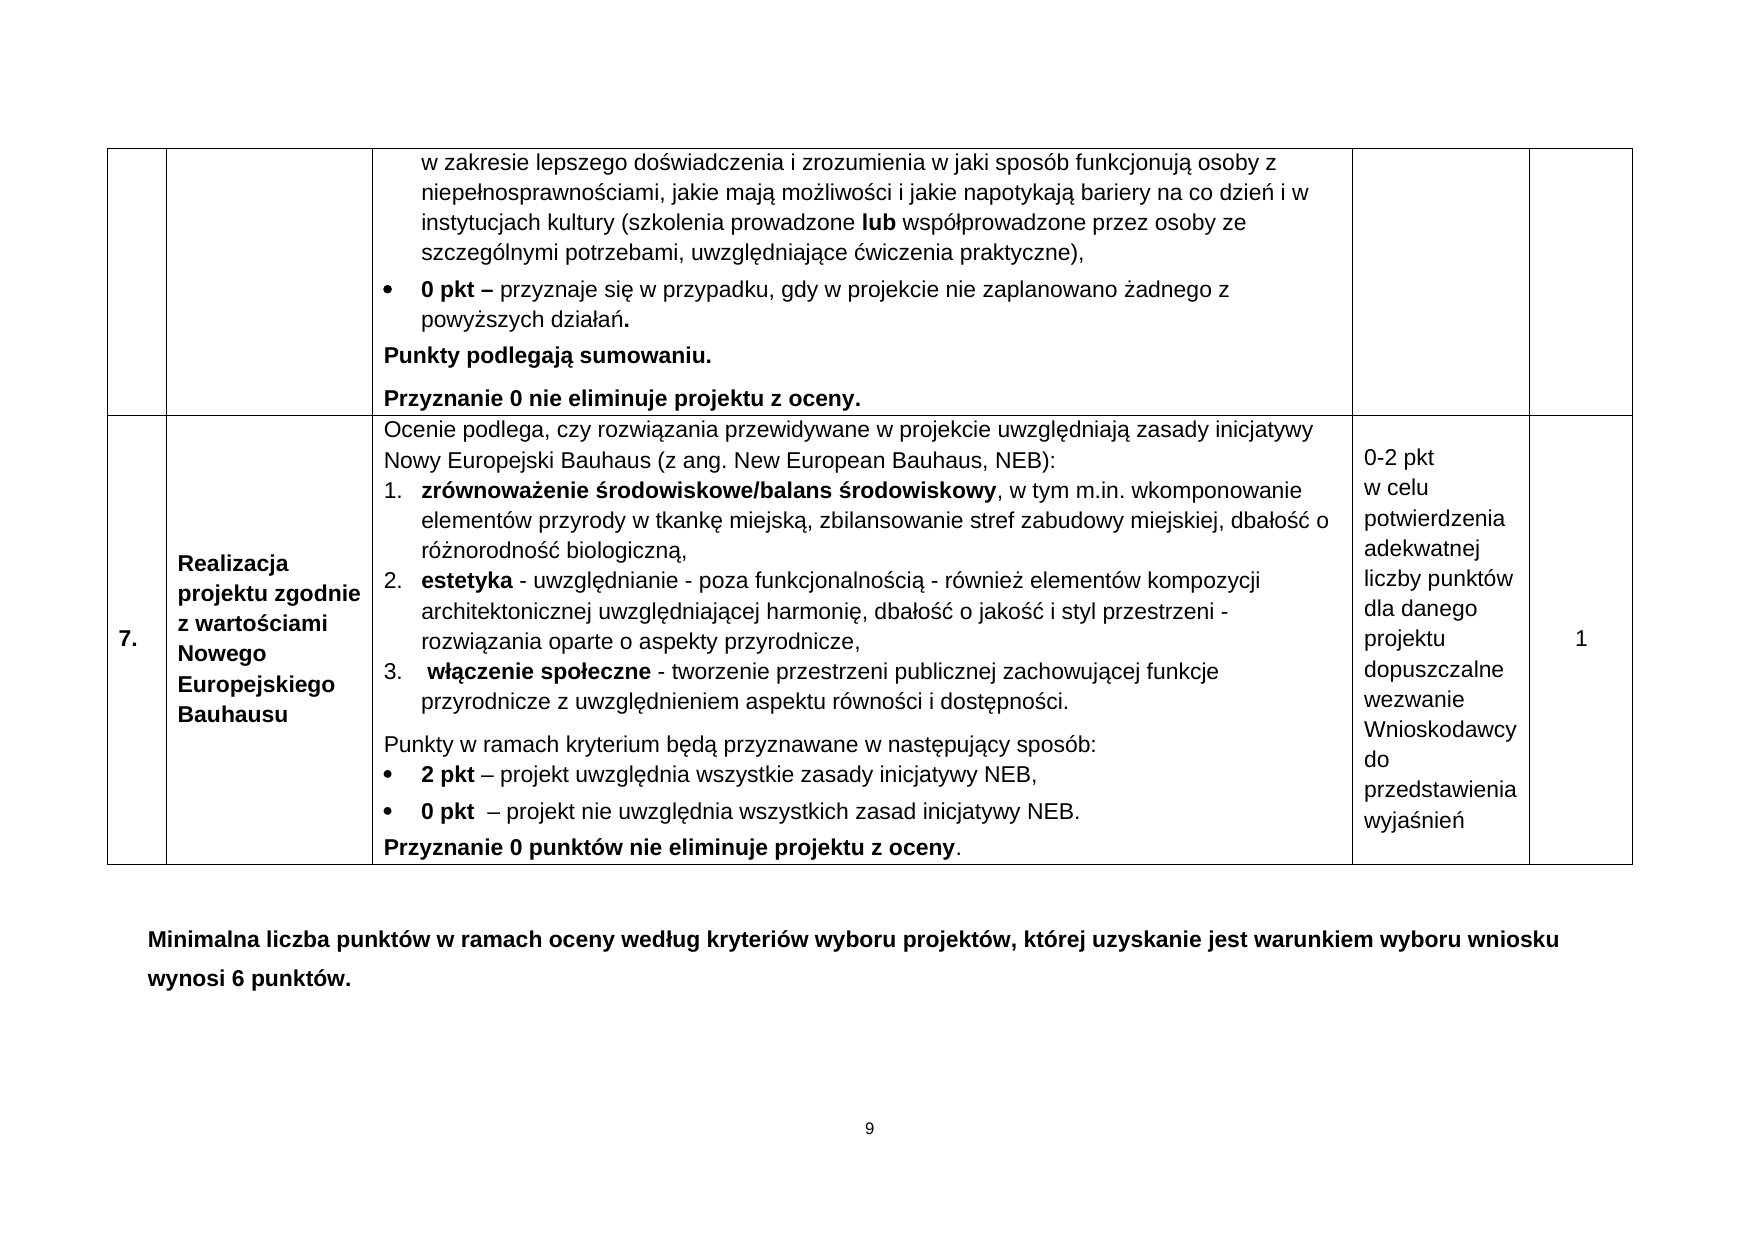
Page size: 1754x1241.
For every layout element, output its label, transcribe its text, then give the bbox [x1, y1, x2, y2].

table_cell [373, 149, 1352, 415]
table_cell 7. [108, 416, 166, 864]
table_cell 0-2 pkt w celu potwierdzenia adekwatnej liczby punktów dla danego projektu dopuszczalne wezwanie Wnioskodawcy do przedstawienia wyjaśnień [1353, 416, 1529, 864]
table_cell 1 [1530, 149, 1632, 415]
table_cell Realizacja projektu zgodnie z wartościami Nowego Europejskiego Bauhausu [167, 416, 372, 864]
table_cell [1353, 149, 1529, 415]
table_cell Ocenie podlega, czy rozwiązania przewidywane w projekcie uwzględniają zasady inicjatywy Nowy Europejski Bauhaus (z ang. New European Bauhaus, NEB): zrównoważenie środowiskowe/balans środowiskowy, w tym m.in. wkomponowanie elementów przyrody w tkankę miejską, zbilansowanie stref zabudowy miejskiej, dbałość o różnorodność biologiczną, estetyka - uwzględnianie - poza funkcjonalnością - również elementów kompozycji architektonicznej uwzględniającej harmonię, dbałość o jakość i styl przestrzeni - rozwiązania oparte o aspekty przyrodnicze, włączenie społeczne - tworzenie przestrzeni publicznej zachowującej funkcje przyrodnicze z uwzględnieniem aspektu równości i dostępności. Punkty w ramach kryterium będą przyznawane w następujący sposób: 2 pkt – projekt uwzględnia wszystkie zasady inicjatywy NEB, 0 pkt – projekt nie uwzględnia wszystkich zasad inicjatywy NEB. Przyznanie 0 punktów nie eliminuje projektu z oceny. [373, 416, 1352, 864]
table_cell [167, 149, 372, 415]
table_cell 6. [108, 149, 166, 415]
table_cell 1 [1530, 416, 1632, 864]
text Minimalna liczba punktów w ramach oceny według kryteriów wyboru projektów, której uzyskanie jest warunkiem wyboru wniosku wynosi 6 punktów. [148, 926, 1592, 992]
